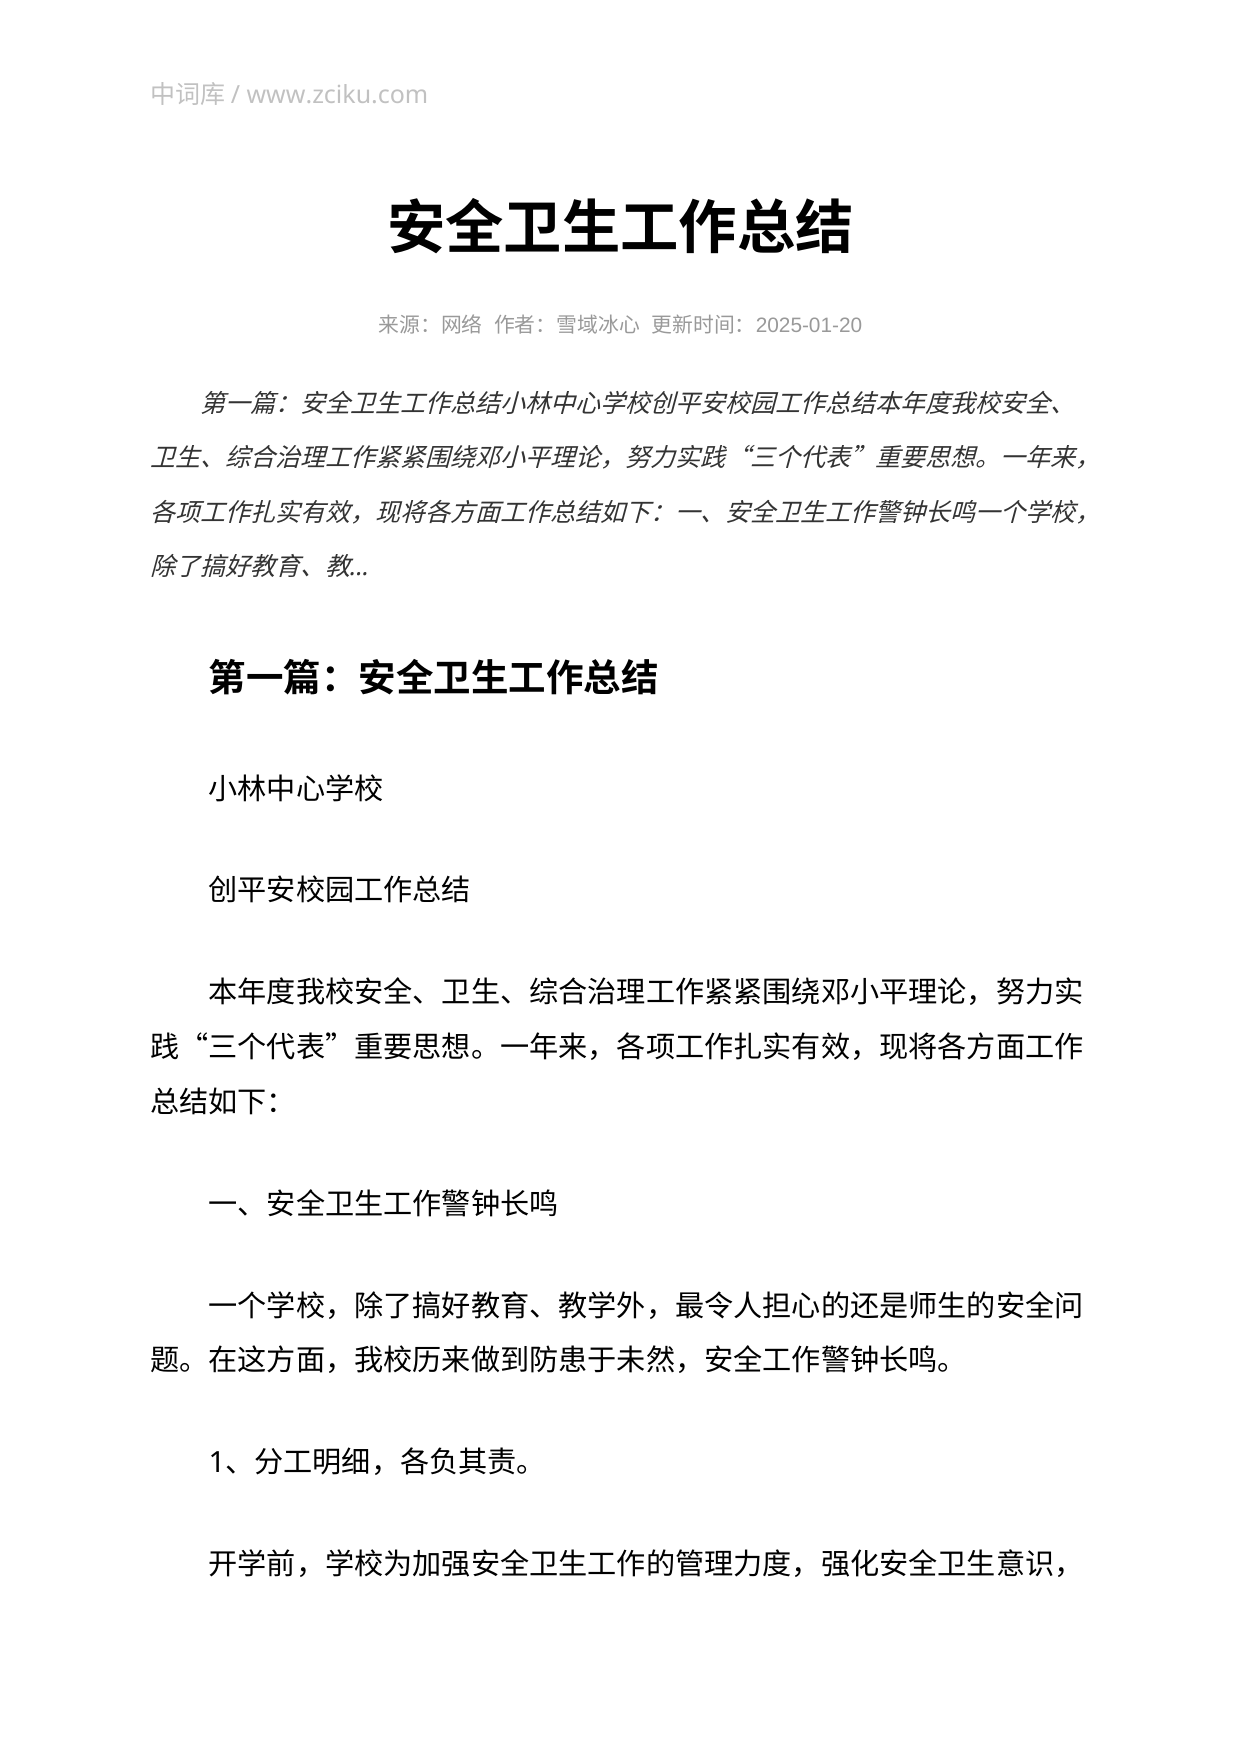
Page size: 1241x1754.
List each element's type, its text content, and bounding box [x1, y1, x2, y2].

text 创平安校园工作总结 [150, 867, 1090, 909]
text 第一篇：安全卫生工作总结小林中心学校创平安校园工作总结本年度我校安全、卫生、综合治理工作紧紧围绕邓小平理论，努力实践“三个代表”重要思想。一年来，各项工作扎实有效，现将各方面工作总结如下：一、安全卫生工作警钟长鸣一个学校，除了搞好教育、教... [150, 383, 1090, 583]
text 小林中心学校 [150, 765, 1090, 807]
text 来源：网络 作者：雪域冰心 更新时间：2025-01-20 [150, 313, 1090, 337]
subtitle 安全卫生工作总结 [150, 181, 1090, 266]
text 一、安全卫生工作警钟长鸣 [150, 1180, 1090, 1223]
text 本年度我校安全、卫生、综合治理工作紧紧围绕邓小平理论，努力实践“三个代表”重要思想。一年来，各项工作扎实有效，现将各方面工作总结如下： [150, 969, 1090, 1121]
text 一个学校，除了搞好教育、教学外，最令人担心的还是师生的安全问题。在这方面，我校历来做到防患于未然，安全工作警钟长鸣。 [150, 1282, 1090, 1379]
text 1、分工明细，各负其责。 [150, 1439, 1090, 1481]
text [150, 1541, 1090, 1583]
text 第一篇：安全卫生工作总结 [150, 648, 1090, 702]
